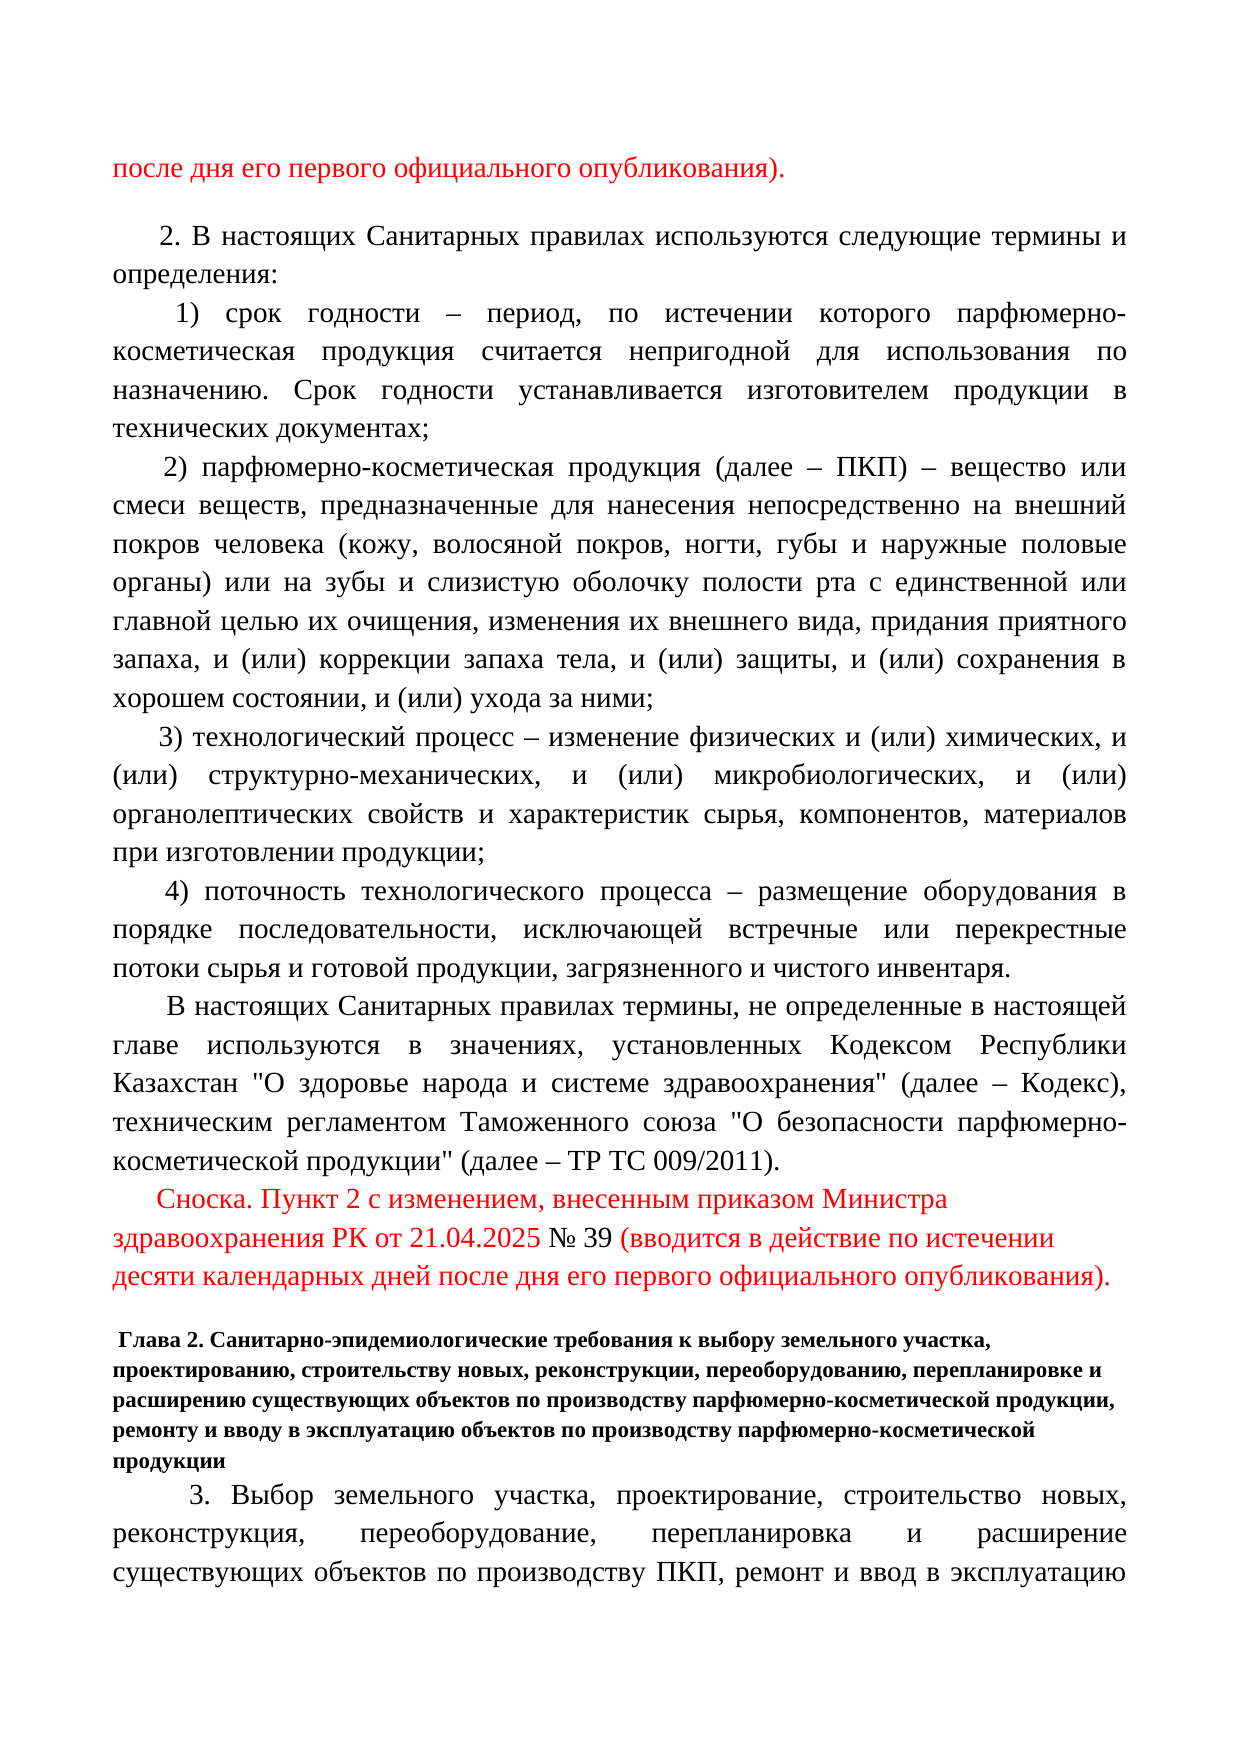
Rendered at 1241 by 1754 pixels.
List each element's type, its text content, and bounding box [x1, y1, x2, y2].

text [112, 1477, 1128, 1587]
text Глава 2. Санитарно-эпидемиологические требования к выбору земельного участка, проектированию, строительству новых, реконструкции, переоборудованию, перепланировке и расширению существующих объектов по производству парфюмерно-косметической продукции, ремонту и вводу в эксплуатацию объектов по производству парфюмерно-косметической продукции [112, 1326, 1128, 1473]
text 2. В настоящих Санитарных правилах используются следующие термины и определения: [112, 218, 1128, 290]
text 4) поточность технологического процесса – размещение оборудования в порядке последовательности, исключающей встречные или перекрестные потоки сырья и готовой продукции, загрязненного и чистого инвентаря. [112, 873, 1128, 983]
text 2) парфюмерно-косметическая продукция (далее – ПКП) – вещество или смеси веществ, предназначенные для нанесения непосредственно на внешний покров человека (кожу, волосяной покров, ногти, губы и наружные половые органы) или на зубы и слизистую оболочку полости рта с единственной или главной целью их очищения, изменения их внешнего вида, придания приятного запаха, и (или) коррекции запаха тела, и (или) защиты, и (или) сохранения в хорошем состоянии, и (или) ухода за ними; [112, 449, 1128, 714]
text Сноска. Пункт 2 с изменением, внесенным приказом Министра здравоохранения РК от 21.04.2025 № 39 (вводится в действие по истечении десяти календарных дней после дня его первого официального опубликования). [112, 1181, 1128, 1322]
text 3) технологический процесс – изменение физических и (или) химических, и (или) структурно-механических, и (или) микробиологических, и (или) органолептических свойств и характеристик сырья, компонентов, материалов при изготовлении продукции; [112, 719, 1128, 868]
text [112, 150, 1128, 214]
text В настоящих Санитарных правилах термины, не определенные в настоящей главе используются в значениях, установленных Кодексом Республики Казахстан "О здоровье народа и системе здравоохранения" (далее – Кодекс), техническим регламентом Таможенного союза "О безопасности парфюмерно-косметической продукции" (далее – ТР ТС 009/2011). [112, 988, 1128, 1176]
text 1) срок годности – период, по истечении которого парфюмерно-косметическая продукция считается непригодной для использования по назначению. Срок годности устанавливается изготовителем продукции в технических документах; [112, 295, 1128, 444]
